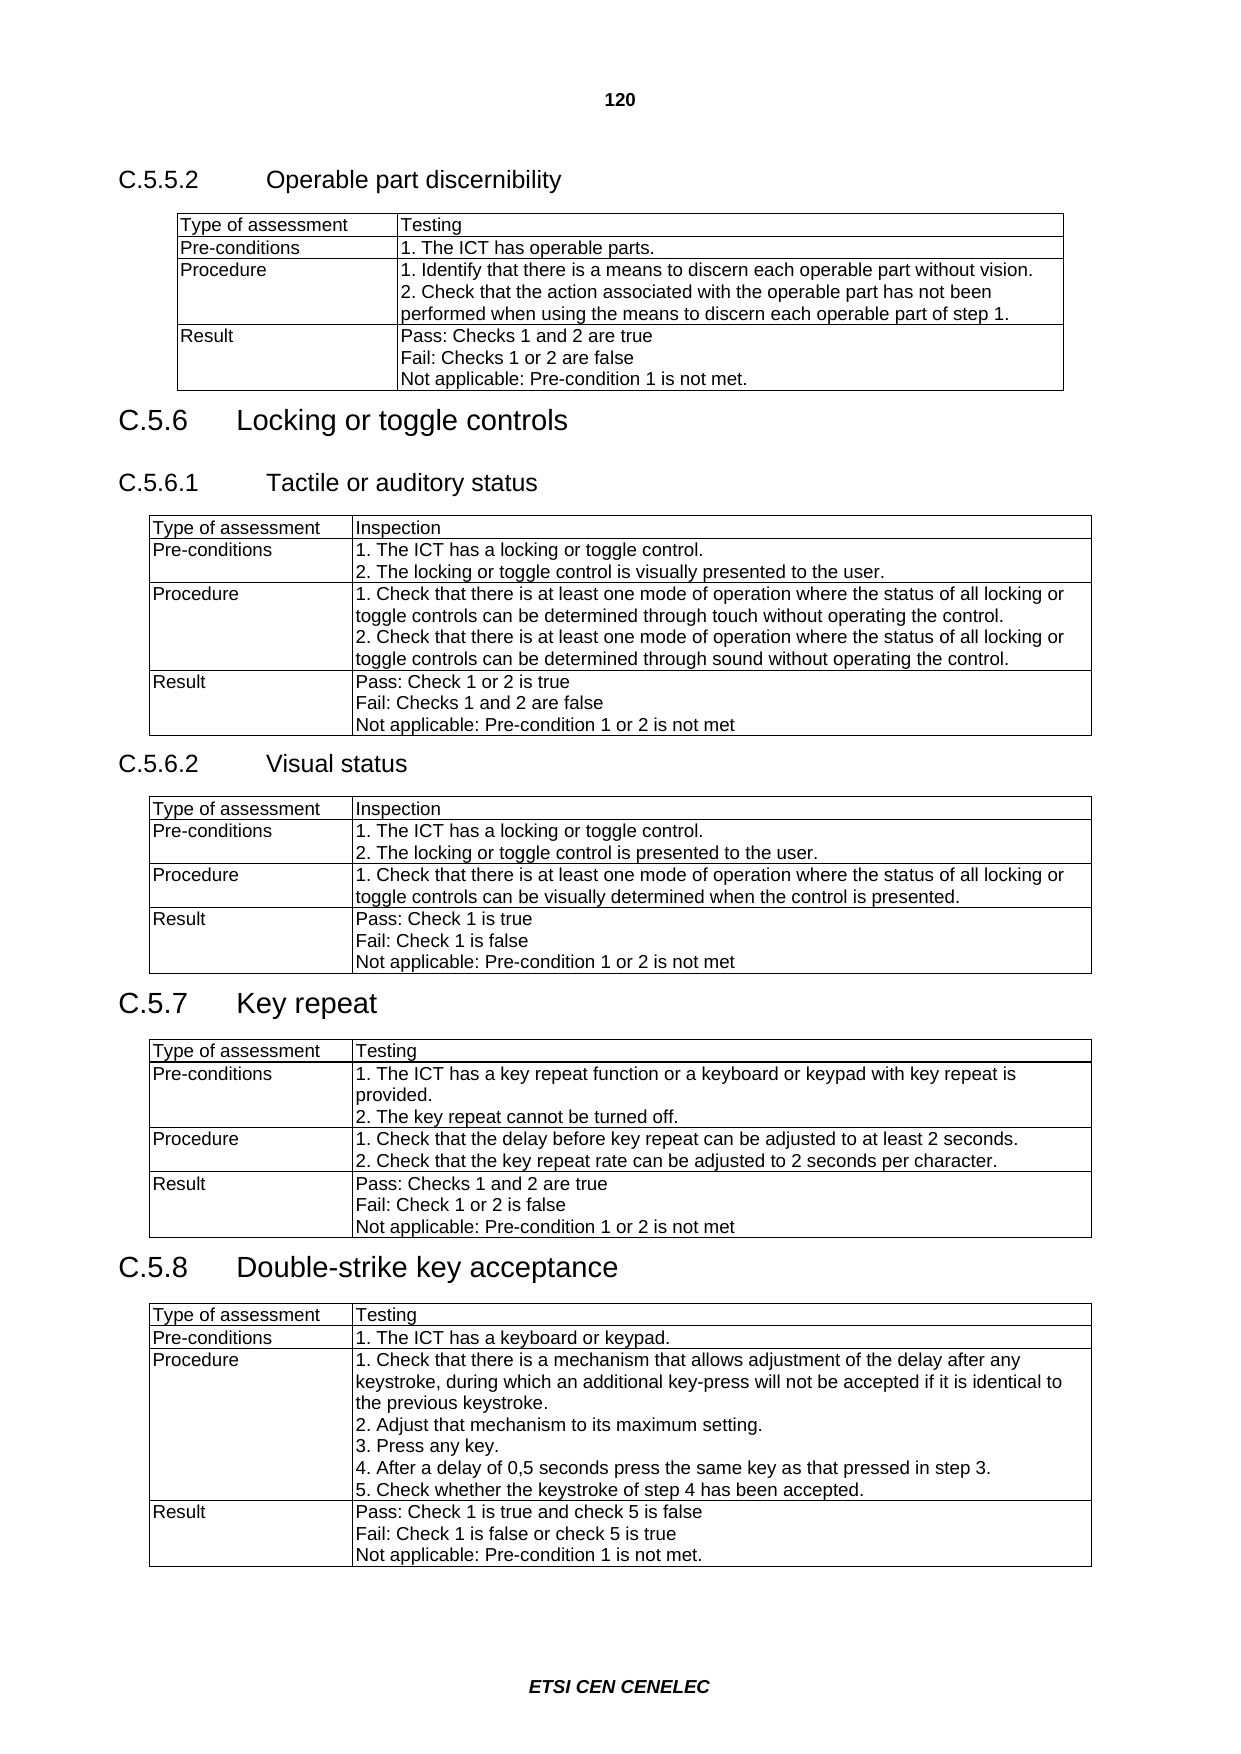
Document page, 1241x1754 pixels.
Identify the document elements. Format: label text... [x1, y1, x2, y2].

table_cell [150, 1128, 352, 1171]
subtitle C.5.8 Double-strike key acceptance [118, 1251, 1122, 1284]
subtitle C.5.6.1 Tactile or auditory status [118, 468, 1122, 497]
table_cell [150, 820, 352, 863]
subtitle C.5.5.2 Operable part discernibility [118, 165, 1122, 194]
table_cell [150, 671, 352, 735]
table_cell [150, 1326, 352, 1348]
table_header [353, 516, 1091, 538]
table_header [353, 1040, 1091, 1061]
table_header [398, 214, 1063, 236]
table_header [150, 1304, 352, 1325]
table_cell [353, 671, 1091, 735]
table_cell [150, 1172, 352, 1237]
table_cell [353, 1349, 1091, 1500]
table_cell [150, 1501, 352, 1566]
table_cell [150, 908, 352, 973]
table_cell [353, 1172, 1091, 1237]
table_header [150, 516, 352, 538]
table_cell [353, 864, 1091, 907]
subtitle C.5.6.2 Visual status [118, 749, 1122, 777]
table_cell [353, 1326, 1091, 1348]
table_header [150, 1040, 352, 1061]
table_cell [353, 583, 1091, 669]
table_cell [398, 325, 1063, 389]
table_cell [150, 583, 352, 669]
subtitle C.5.6 Locking or toggle controls [118, 403, 1122, 437]
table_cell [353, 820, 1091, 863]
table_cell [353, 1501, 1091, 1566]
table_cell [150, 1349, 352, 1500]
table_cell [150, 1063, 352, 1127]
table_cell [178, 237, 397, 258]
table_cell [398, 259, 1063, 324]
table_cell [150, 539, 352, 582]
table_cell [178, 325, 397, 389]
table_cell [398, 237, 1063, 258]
subtitle C.5.7 Key repeat [118, 986, 1122, 1020]
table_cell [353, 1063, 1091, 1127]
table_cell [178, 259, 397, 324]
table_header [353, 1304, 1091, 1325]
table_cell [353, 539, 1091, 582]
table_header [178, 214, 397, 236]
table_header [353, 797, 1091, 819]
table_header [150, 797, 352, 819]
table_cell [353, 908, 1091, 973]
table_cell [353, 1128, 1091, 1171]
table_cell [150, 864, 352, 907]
